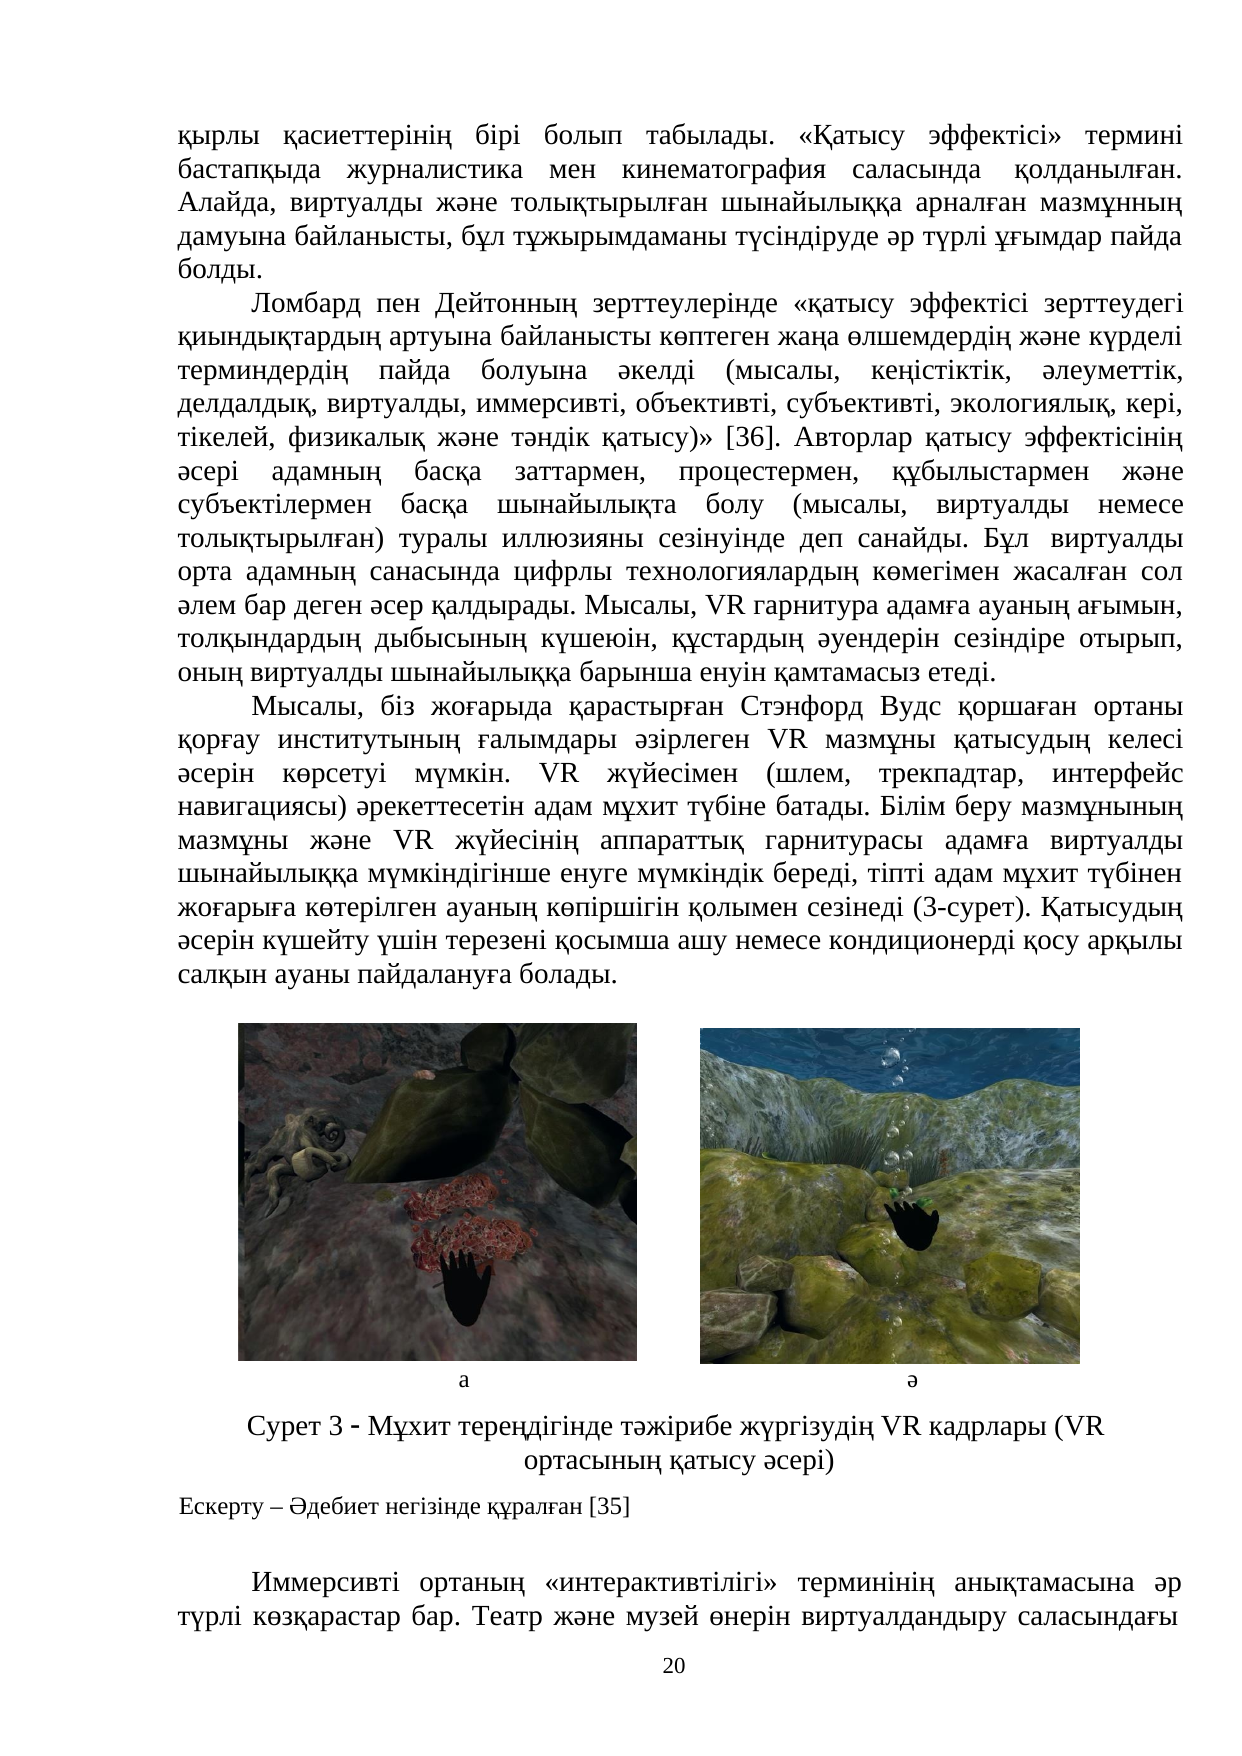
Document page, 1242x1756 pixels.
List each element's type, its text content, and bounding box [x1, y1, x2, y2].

text Сурет 3  Мұхит тереңдігінде тәжірибе жүргізудің VR кадрлары (VR ортасының қатысу әсері) [247, 1408, 1113, 1476]
picture [700, 1028, 1080, 1364]
text Иммерсивті ортаның «интерактивтілігі» терминінің анықтамасына әр түрлі көзқарастар бар. Театр және музей өнерін виртуалдандыру саласындағы [177, 1564, 1182, 1631]
text Мысалы, біз жоғарыда қарастырған Стэнфорд Вудс қоршаған ортаны қорғау институтының ғалымдары әзірлеген VR мазмұны қатысудың келесі әсерін көрсетуі мүмкін. VR жүйесімен (шлем, трекпадтар, интерфейс навигациясы) әрекеттесетін адам мұхит түбіне батады. Білім беру мазмұнының мазмұны және VR жүйесінің аппараттық гарнитурасы адамға виртуалды шынайылыққа мүмкіндігінше енуге мүмкіндік береді, тіпті адам мұхит түбінен жоғарыға көтерілген ауаның көпіршігін қолымен сезінеді (3-сурет). Қатысудың әсерін күшейту үшін терезені қосымша ашу немесе кондиционерді қосу арқылы салқын ауаны пайдалануға болады. [177, 688, 1184, 989]
text қырлы қасиеттерінің бірі болып табылады. «Қатысу эффектісі» термині бастапқыда журналистика мен кинематография саласында қолданылған. Алайда, виртуалды және толықтырылған шынайылыққа арналған мазмұнның дамуына байланысты, бұл тұжырымдаманы түсіндіруде әр түрлі ұғымдар пайда болды. [177, 117, 1183, 285]
text Ескерту – Әдебиет негізінде құралған [35] [178, 1491, 1182, 1520]
picture [238, 1023, 637, 1361]
text Ломбард пен Дейтонның зерттеулерінде «қатысу эффектісі зерттеудегі қиындықтардың артуына байланысты көптеген жаңа өлшемдердің және күрделі терминдердің пайда болуына әкелді (мысалы, кеңістіктік, әлеуметтік, делдалдық, виртуалды, иммерсивті, объективті, субъективті, экологиялық, кері, тікелей, физикалық және тәндік қатысу)» [36]. Авторлар қатысу эффектісінің әсері адамның басқа заттармен, процестермен, құбылыстармен және субъектілермен басқа шынайылықта болу (мысалы, виртуалды немесе толықтырылған) туралы иллюзияны сезінуінде деп санайды. Бұл виртуалды орта адамның санасында цифрлы технологиялардың көмегімен жасалған сол әлем бар деген әсер қалдырады. Мысалы, VR гарнитура адамға ауаның ағымын, толқындардың дыбысының күшеюін, құстардың әуендерін сезіндіре отырып, оның виртуалды шынайылыққа барынша енуін қамтамасыз етеді. [177, 285, 1184, 687]
